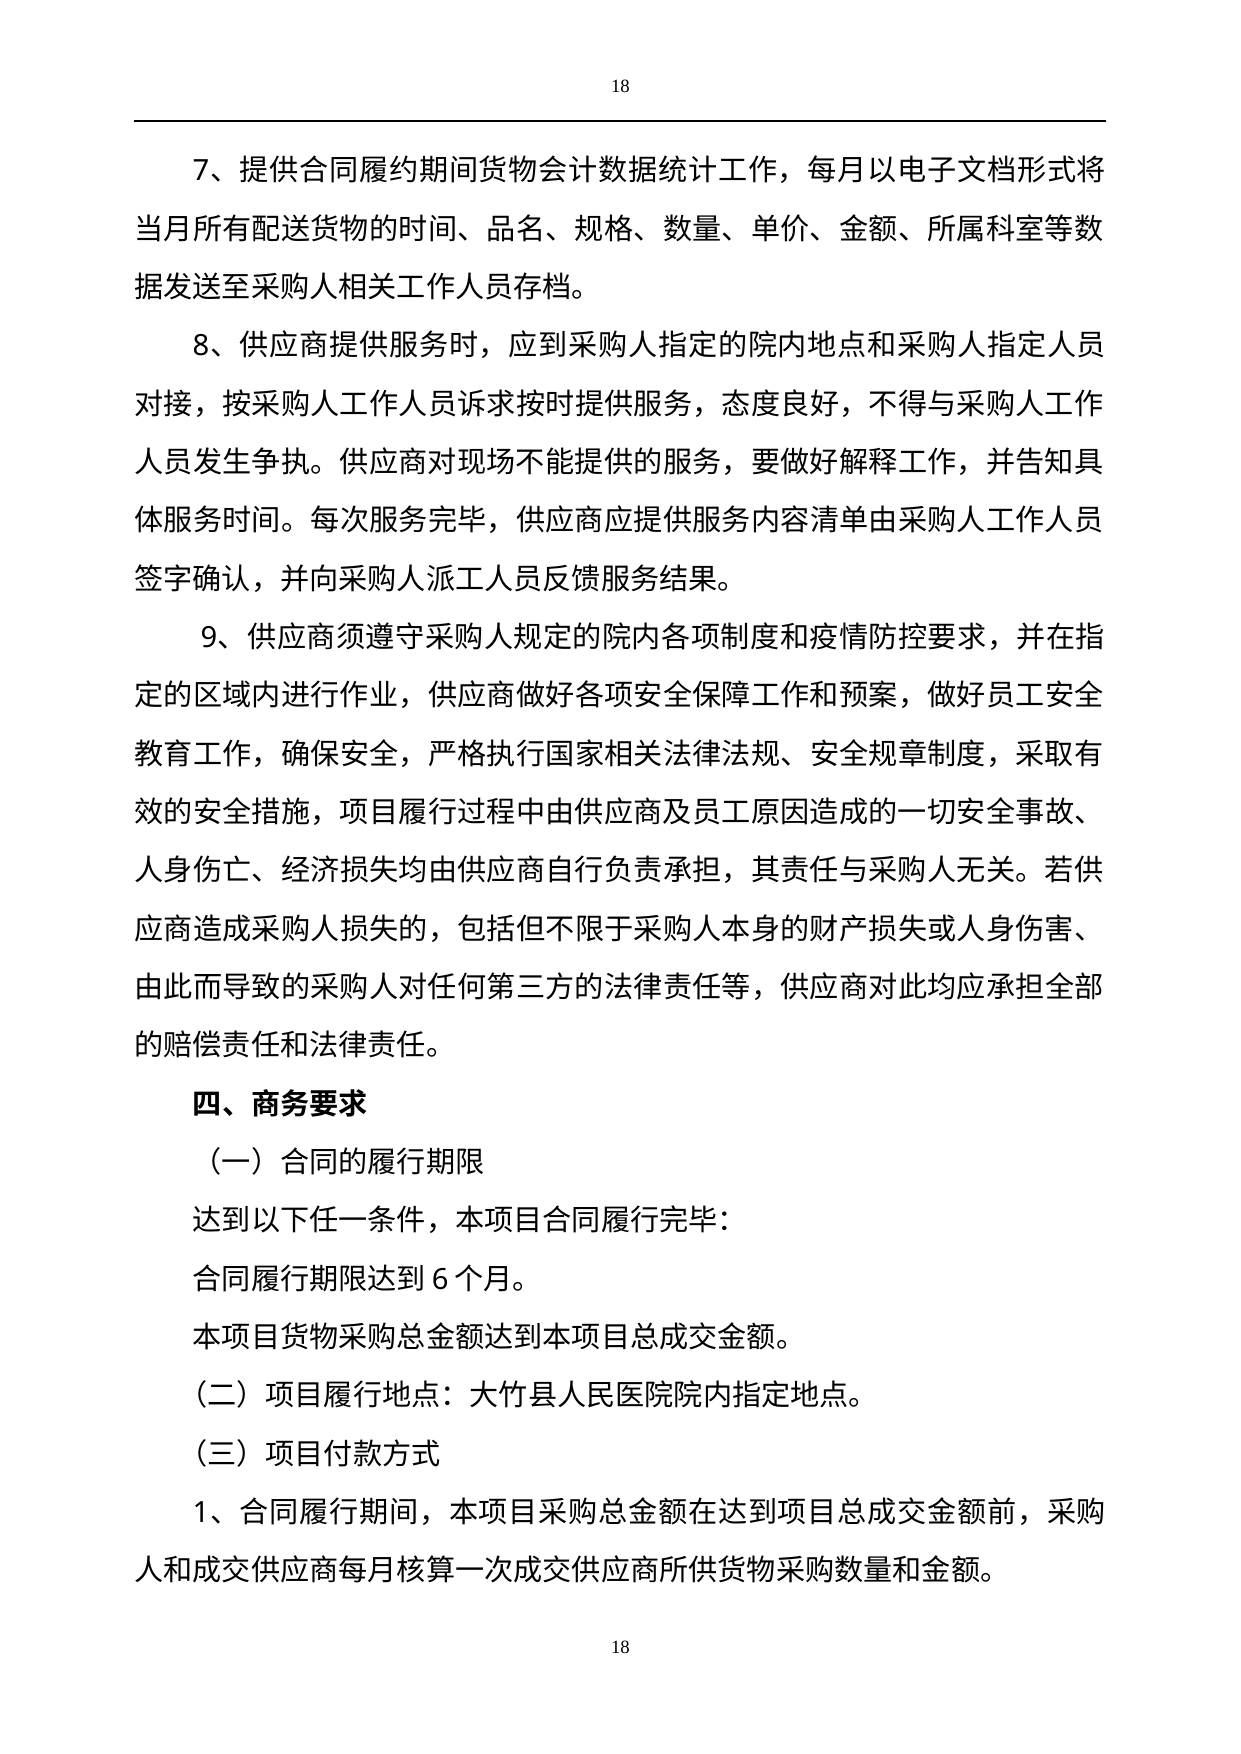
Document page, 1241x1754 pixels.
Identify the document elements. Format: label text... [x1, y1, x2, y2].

list （一）合同的履行期限 [134, 1126, 1106, 1184]
list （三）项目付款方式 [134, 1417, 1106, 1476]
list （二）项目履行地点：大竹县人民医院院内指定地点。 [134, 1359, 1106, 1417]
list 合同履行期限达到6个月。 [134, 1242, 1106, 1301]
list 达到以下任一条件，本项目合同履行完毕： [134, 1184, 1106, 1242]
list 本项目货物采购总金额达到本项目总成交金额。 [134, 1301, 1106, 1359]
list 四、商务要求 [134, 1067, 1106, 1126]
list 7、提供合同履约期间货物会计数据统计工作，每月以电子文档形式将当月所有配送货物的时间、品名、规格、数量、单价、金额、所属科室等数据发送至采购人相关工作人员存档。 [134, 134, 1106, 309]
list 1、合同履行期间，本项目采购总金额在达到项目总成交金额前，采购人和成交供应商每月核算一次成交供应商所供货物采购数量和金额。 [134, 1476, 1106, 1592]
list 8、供应商提供服务时，应到采购人指定的院内地点和采购人指定人员对接，按采购人工作人员诉求按时提供服务，态度良好，不得与采购人工作人员发生争执。供应商对现场不能提供的服务，要做好解释工作，并告知具体服务时间。每次服务完毕，供应商应提供服务内容清单由采购人工作人员签字确认，并向采购人派工人员反馈服务结果。 [134, 309, 1106, 601]
list 9、供应商须遵守采购人规定的院内各项制度和疫情防控要求，并在指定的区域内进行作业，供应商做好各项安全保障工作和预案，做好员工安全教育工作，确保安全，严格执行国家相关法律法规、安全规章制度，采取有效的安全措施，项目履行过程中由供应商及员工原因造成的一切安全事故、人身伤亡、经济损失均由供应商自行负责承担，其责任与采购人无关。若供应商造成采购人损失的，包括但不限于采购人本身的财产损失或人身伤害、由此而导致的采购人对任何第三方的法律责任等，供应商对此均应承担全部的赔偿责任和法律责任。 [134, 601, 1106, 1067]
